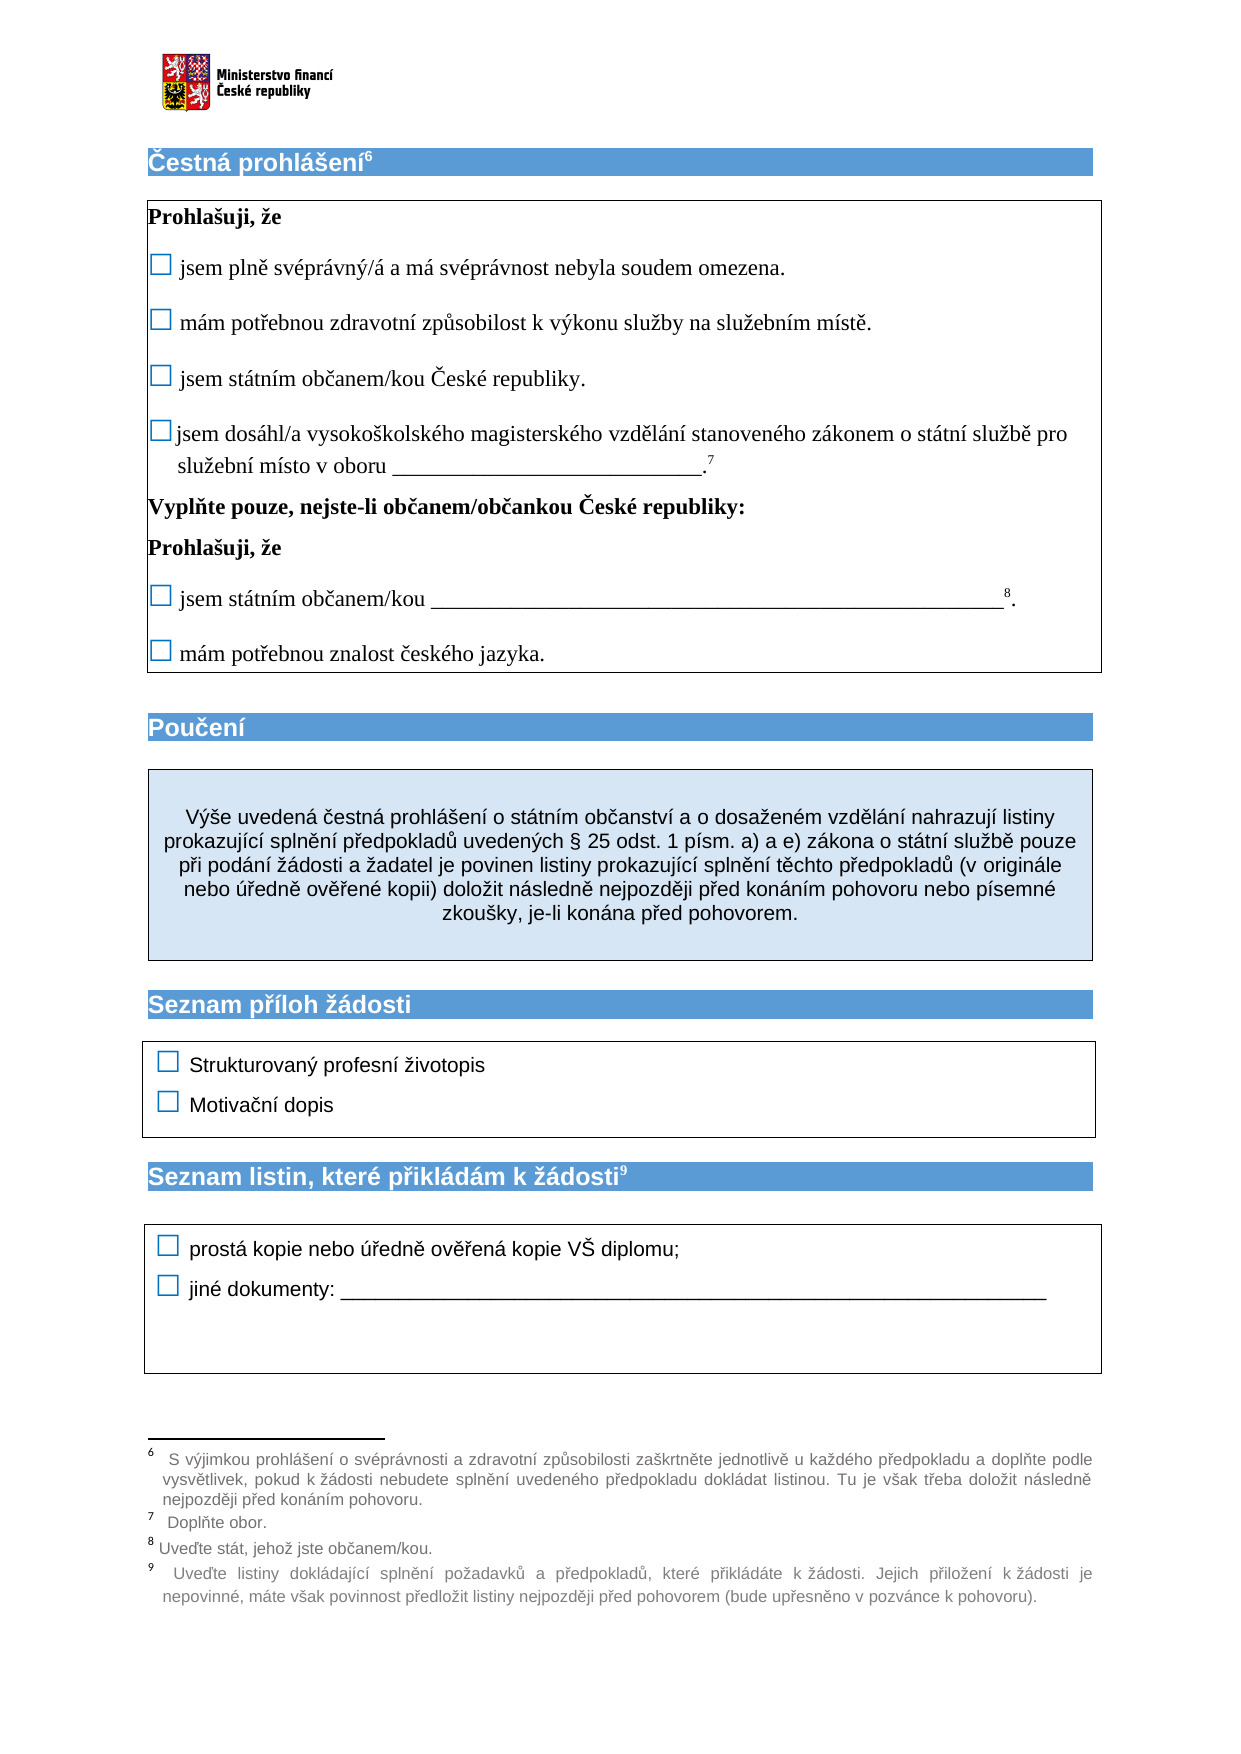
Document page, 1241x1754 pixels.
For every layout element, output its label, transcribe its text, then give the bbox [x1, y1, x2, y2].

text jsem státním občanem/kou __________________________________________________. [148, 572, 1101, 614]
picture [147, 45, 354, 121]
text jsem státním občanem/kou České republiky. [148, 352, 1101, 395]
text mám potřebnou zdravotní způsobilost k výkonu služby na služebním místě. [148, 297, 1101, 339]
subtitle Poučení [148, 713, 1093, 741]
table_header prostá kopie nebo úředně ověřená kopie VŠ diplomu; jiné dokumenty: _____________________________________________________________ [145, 1225, 1101, 1373]
text Vyplňte pouze, nejste-li občanem/občankou České republiky: [148, 490, 1101, 519]
text Prohlašuji, že [148, 531, 1101, 560]
table_header Výše uvedená čestná prohlášení o státním občanství a o dosaženém vzdělání nahrazují listiny prokazující splnění předpokladů uvedených § 25 odst. 1 písm. a) a e) zákona o státní službě pouze při podání žádosti a žadatel je povinen listiny prokazující splnění těchto předpokladů (v originále nebo úředně ověřené kopii) doložit následně nejpozději před konáním pohovoru nebo písemné zkoušky, je-li konána před pohovorem. [149, 770, 1092, 960]
table_header Strukturovaný profesní životopis Motivační dopis [143, 1042, 1095, 1137]
text Prohlašuji, že [148, 201, 1101, 230]
text jsem plně svéprávný/á a má svéprávnost nebyla soudem omezena. [148, 241, 1101, 284]
subtitle Čestná prohlášení [148, 148, 1093, 176]
subtitle Seznam příloh žádosti [148, 990, 1093, 1019]
subtitle Seznam listin, které přikládám k žádosti [148, 1162, 1093, 1191]
text jsem dosáhl/a vysokoškolského magisterského vzdělání stanoveného zákonem o státní službě pro služební místo v oboru ___________________________. [148, 407, 1101, 478]
text mám potřebnou znalost českého jazyka. [148, 627, 1101, 672]
